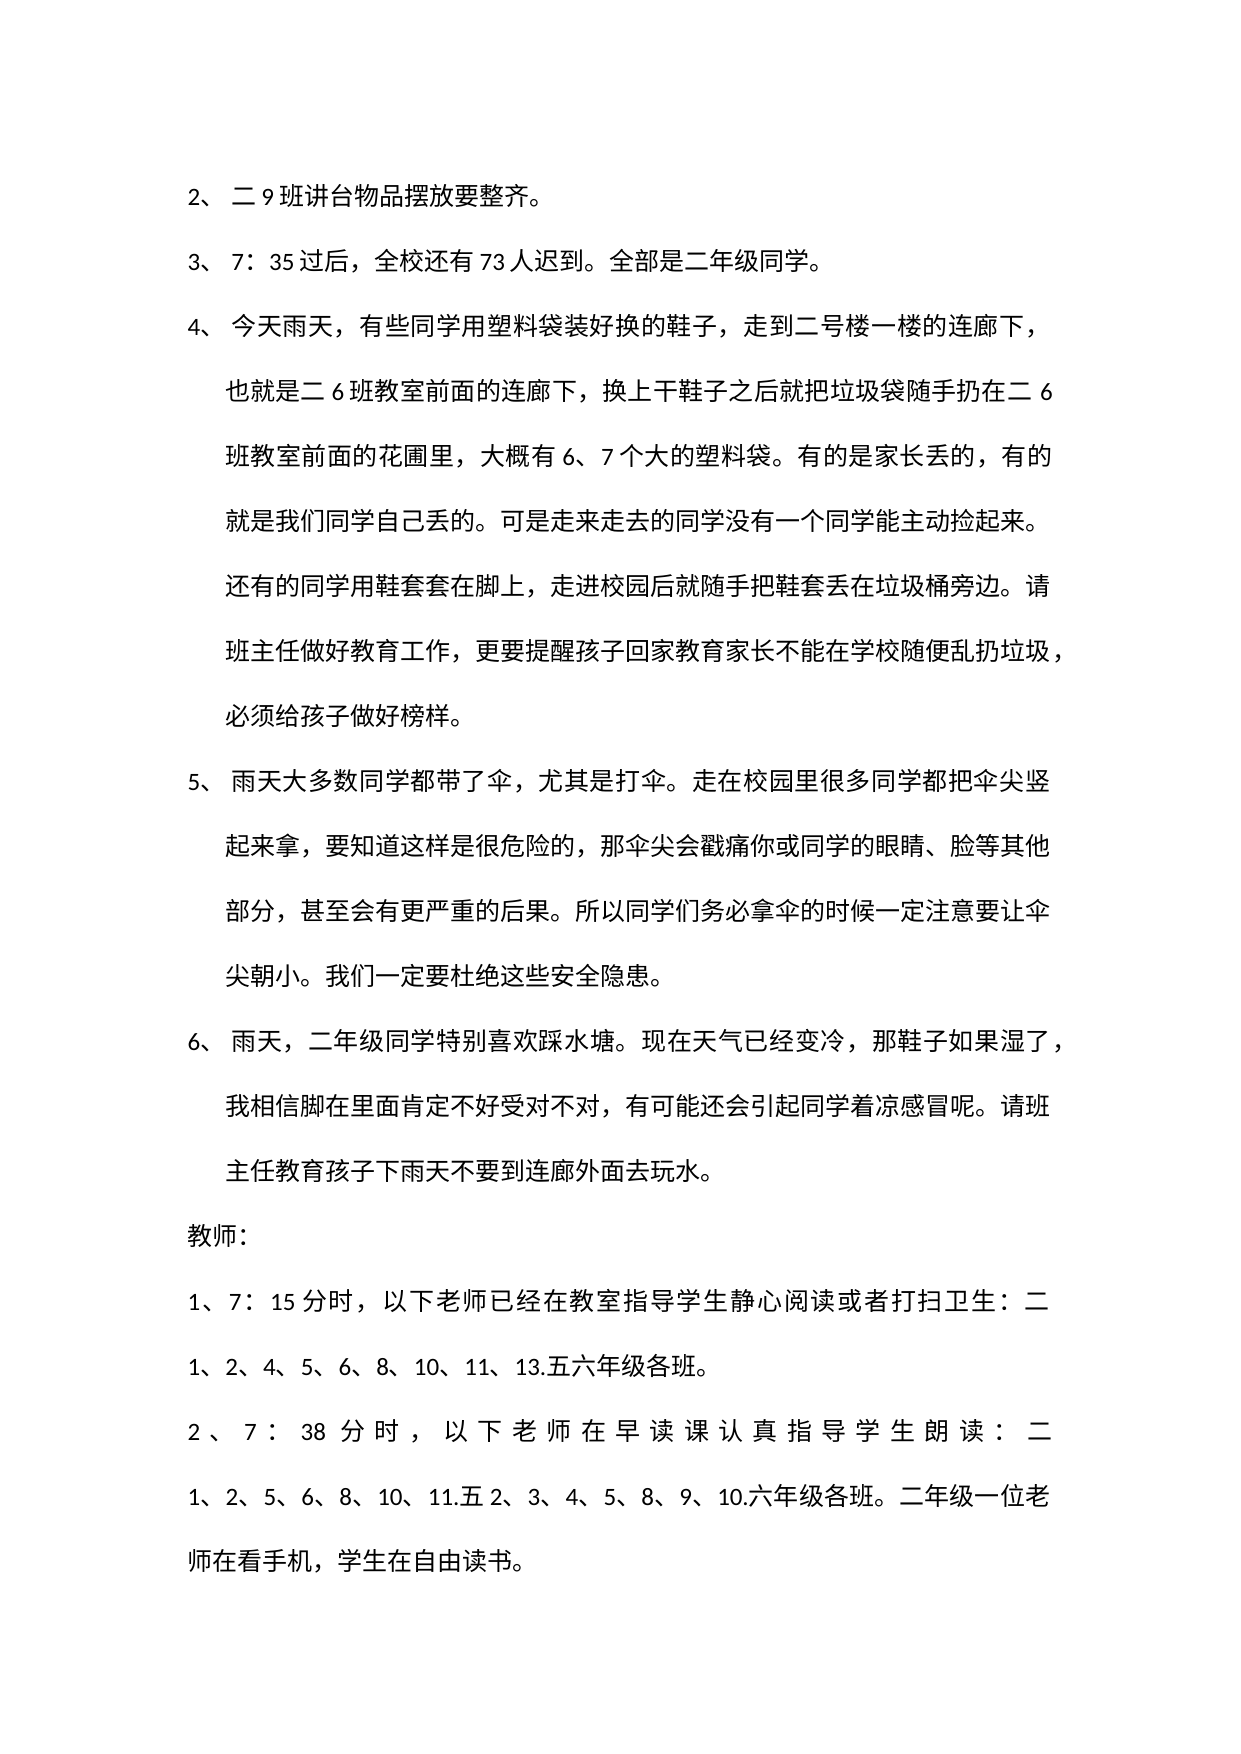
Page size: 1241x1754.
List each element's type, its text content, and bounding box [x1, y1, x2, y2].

text 2、7：38分时，以下老师在早读课认真指导学生朗读：二1、2、5、6、8、10、11.五2、3、4、5、8、9、10.六年级各班。二年级一位老师在看手机，学生在自由读书。 [187, 1397, 1053, 1592]
list 二9班讲台物品摆放要整齐。 [187, 162, 1053, 227]
list 今天雨天，有些同学用塑料袋装好换的鞋子，走到二号楼一楼的连廊下，也就是二6班教室前面的连廊下，换上干鞋子之后就把垃圾袋随手扔在二6班教室前面的花圃里，大概有6、7个大的塑料袋。有的是家长丢的，有的就是我们同学自己丢的。可是走来走去的同学没有一个同学能主动捡起来。还有的同学用鞋套套在脚上，走进校园后就随手把鞋套丢在垃圾桶旁边。请班主任做好教育工作，更要提醒孩子回家教育家长不能在学校随便乱扔垃圾，必须给孩子做好榜样。 [187, 292, 1053, 747]
text 1、7：15分时，以下老师已经在教室指导学生静心阅读或者打扫卫生：二1、2、4、5、6、8、10、11、13.五六年级各班。 [187, 1267, 1053, 1397]
text 教师： [187, 1202, 1053, 1267]
list 雨天大多数同学都带了伞，尤其是打伞。走在校园里很多同学都把伞尖竖起来拿，要知道这样是很危险的，那伞尖会戳痛你或同学的眼睛、脸等其他部分，甚至会有更严重的后果。所以同学们务必拿伞的时候一定注意要让伞尖朝小。我们一定要杜绝这些安全隐患。 [187, 747, 1053, 1007]
list 雨天，二年级同学特别喜欢踩水塘。现在天气已经变冷，那鞋子如果湿了，我相信脚在里面肯定不好受对不对，有可能还会引起同学着凉感冒呢。请班主任教育孩子下雨天不要到连廊外面去玩水。 [187, 1007, 1053, 1202]
list 7：35过后，全校还有73人迟到。全部是二年级同学。 [187, 227, 1053, 292]
